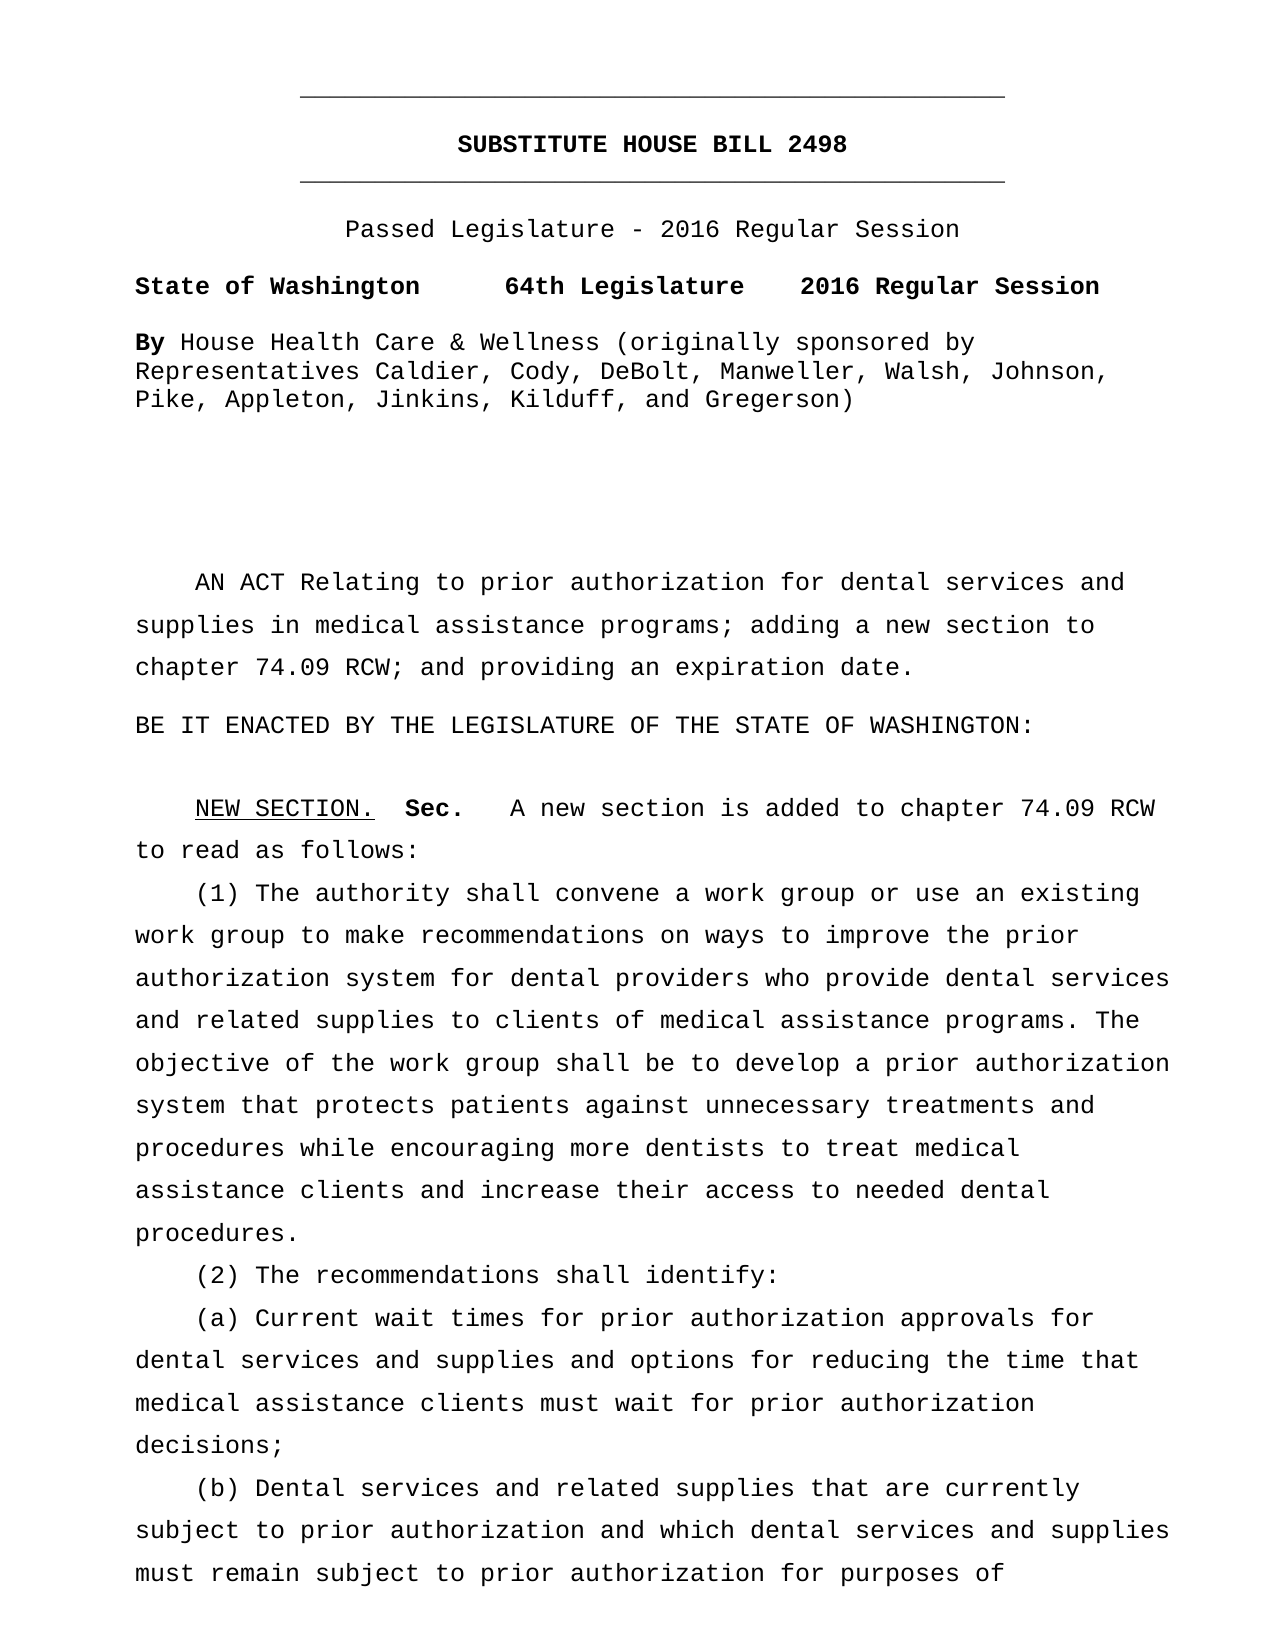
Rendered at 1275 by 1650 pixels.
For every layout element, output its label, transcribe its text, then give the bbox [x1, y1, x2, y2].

text SUBSTITUTE HOUSE BILL 2498 [135, 132, 1170, 160]
text NEW SECTION. Sec. A new section is added to chapter 74.09 RCW to read as follows: [135, 782, 1170, 867]
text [135, 1462, 1170, 1590]
text By House Health Care & Wellness (originally sponsored by Representatives Caldier, Cody, DeBolt, Manweller, Walsh, Johnson, Pike, Appleton, Jinkins, Kilduff, and Gregerson) [135, 330, 1170, 415]
text AN ACT Relating to prior authorization for dental services and supplies in medical assistance programs; adding a new section to chapter 74.09 RCW; and providing an expiration date. [135, 557, 1170, 684]
text (a) Current wait times for prior authorization approvals for dental services and supplies and options for reducing the time that medical assistance clients must wait for prior authorization decisions; [135, 1292, 1170, 1462]
text Passed Legislature - 2016 Regular Session [135, 217, 1170, 245]
text (2) The recommendations shall identify: [135, 1250, 1170, 1292]
text State of Washington 64th Legislature 2016 Regular Session [135, 273, 1170, 302]
text (1) The authority shall convene a work group or use an existing work group to make recommendations on ways to improve the prior authorization system for dental providers who provide dental services and related supplies to clients of medical assistance programs. The objective of the work group shall be to develop a prior authorization system that protects patients against unnecessary treatments and procedures while encouraging more dentists to treat medical assistance clients and increase their access to needed dental procedures. [135, 867, 1170, 1250]
text _______________________________________________ [135, 75, 1170, 103]
text BE IT ENACTED BY THE LEGISLATURE OF THE STATE OF WASHINGTON: [135, 712, 1170, 741]
text _______________________________________________ [135, 160, 1170, 188]
